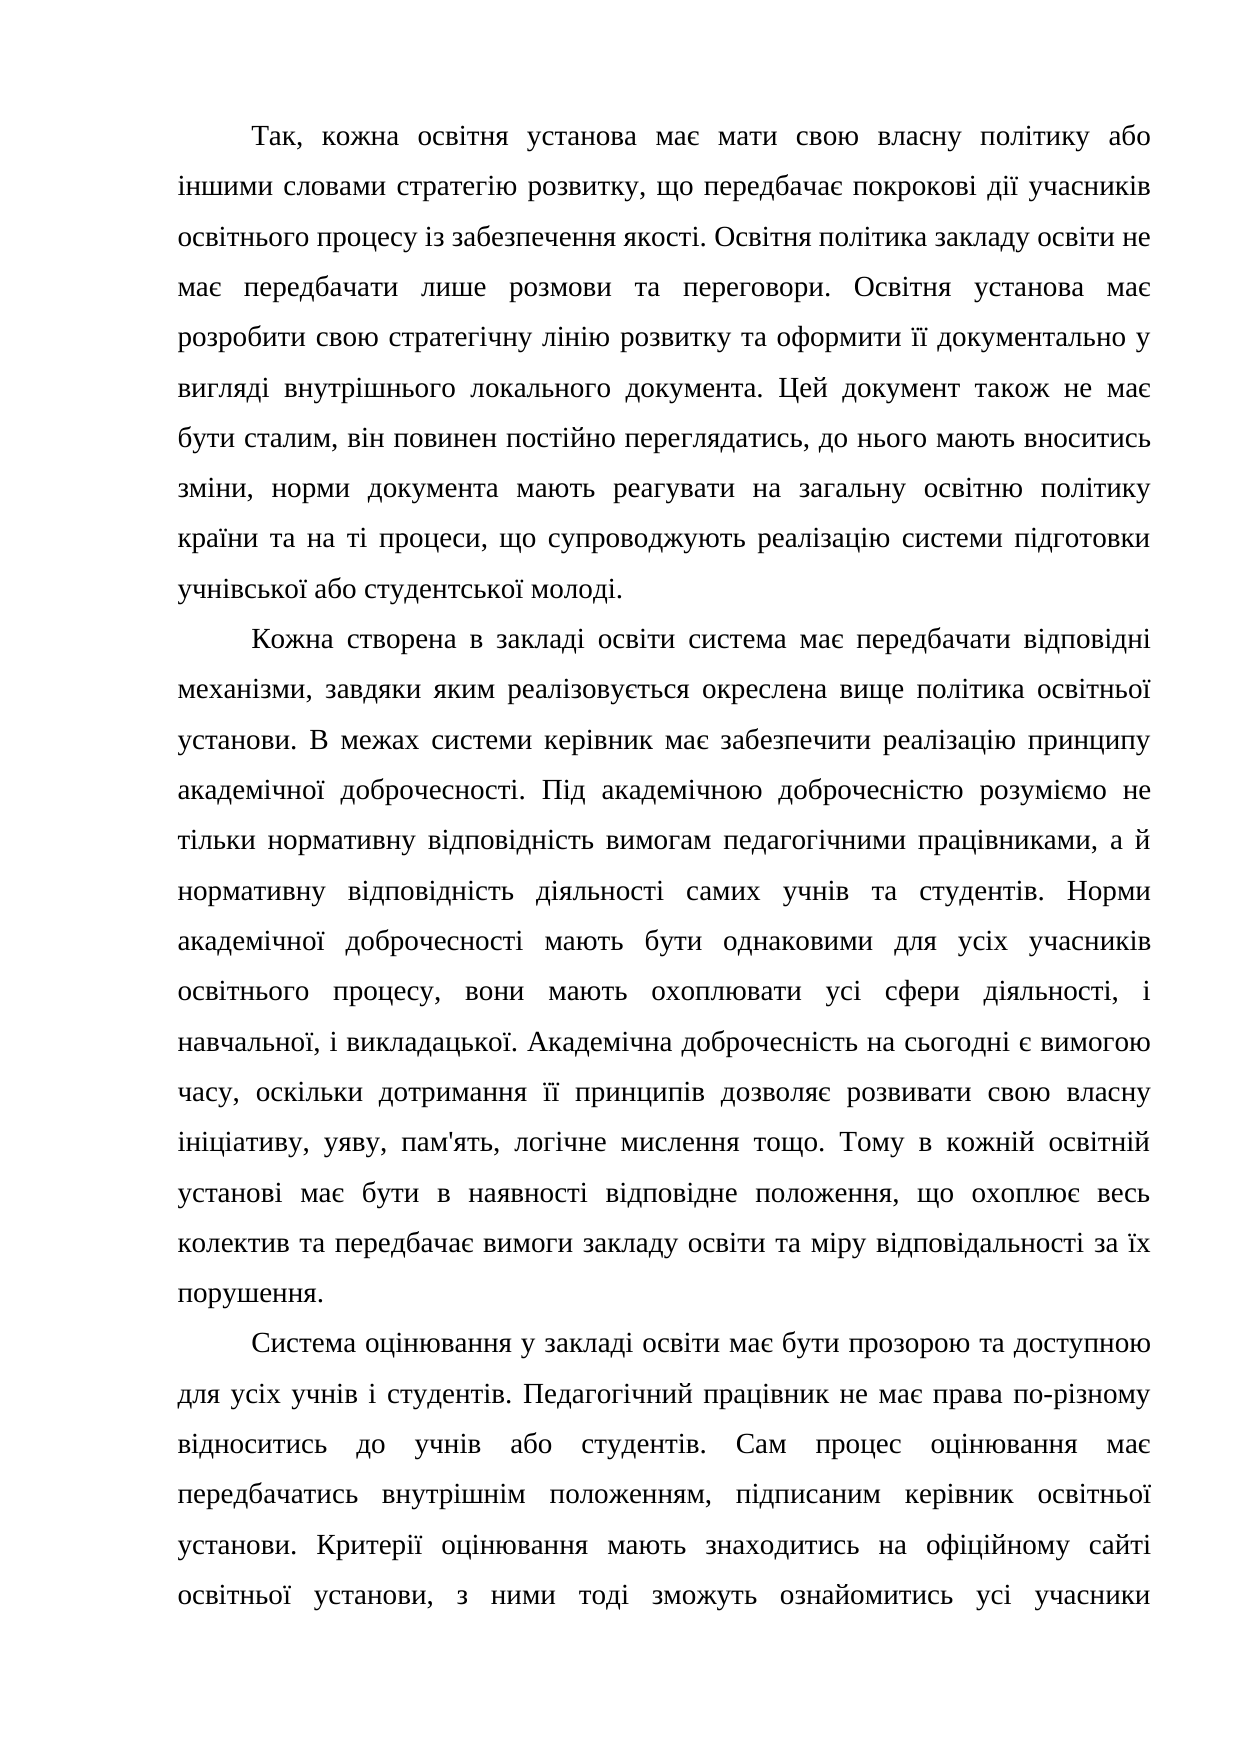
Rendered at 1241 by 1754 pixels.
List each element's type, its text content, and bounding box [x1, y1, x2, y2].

list Кожна створена в закладі освіти система має передбачати відповідні механізми, завдяки яким реалізовується окреслена вище політика освітньої установи. В межах системи керівник має забезпечити реалізацію принципу академічної доброчесності. Під академічною доброчесністю розуміємо не тільки нормативну відповідність вимогам педагогічними працівниками, а й нормативну відповідність діяльності самих учнів та студентів. Норми академічної доброчесності мають бути однаковими для усіх учасників освітнього процесу, вони мають охоплювати усі сфери діяльності, і навчальної, і викладацької. Академічна доброчесність на сьогодні є вимогою часу, оскільки дотримання її принципів дозволяє розвивати свою власну ініціативу, уяву, пам'ять, логічне мислення тощо. Тому в кожній освітній установі має бути в наявності відповідне положення, що охоплює весь колектив та передбачає вимоги закладу освіти та міру відповідальності за їх порушення. [177, 621, 1152, 1309]
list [177, 1326, 1152, 1611]
list Так, кожна освітня установа має мати свою власну політику або іншими словами стратегію розвитку, що передбачає покрокові дії учасників освітнього процесу із забезпечення якості. Освітня політика закладу освіти не має передбачати лише розмови та переговори. Освітня установа має розробити свою стратегічну лінію розвитку та оформити її документально у вигляді внутрішнього локального документа. Цей документ також не має бути сталим, він повинен постійно переглядатись, до нього мають вноситись зміни, норми документа мають реагувати на загальну освітню політику країни та на ті процеси, що супроводжують реалізацію системи підготовки учнівської або студентської молоді. [177, 118, 1152, 604]
